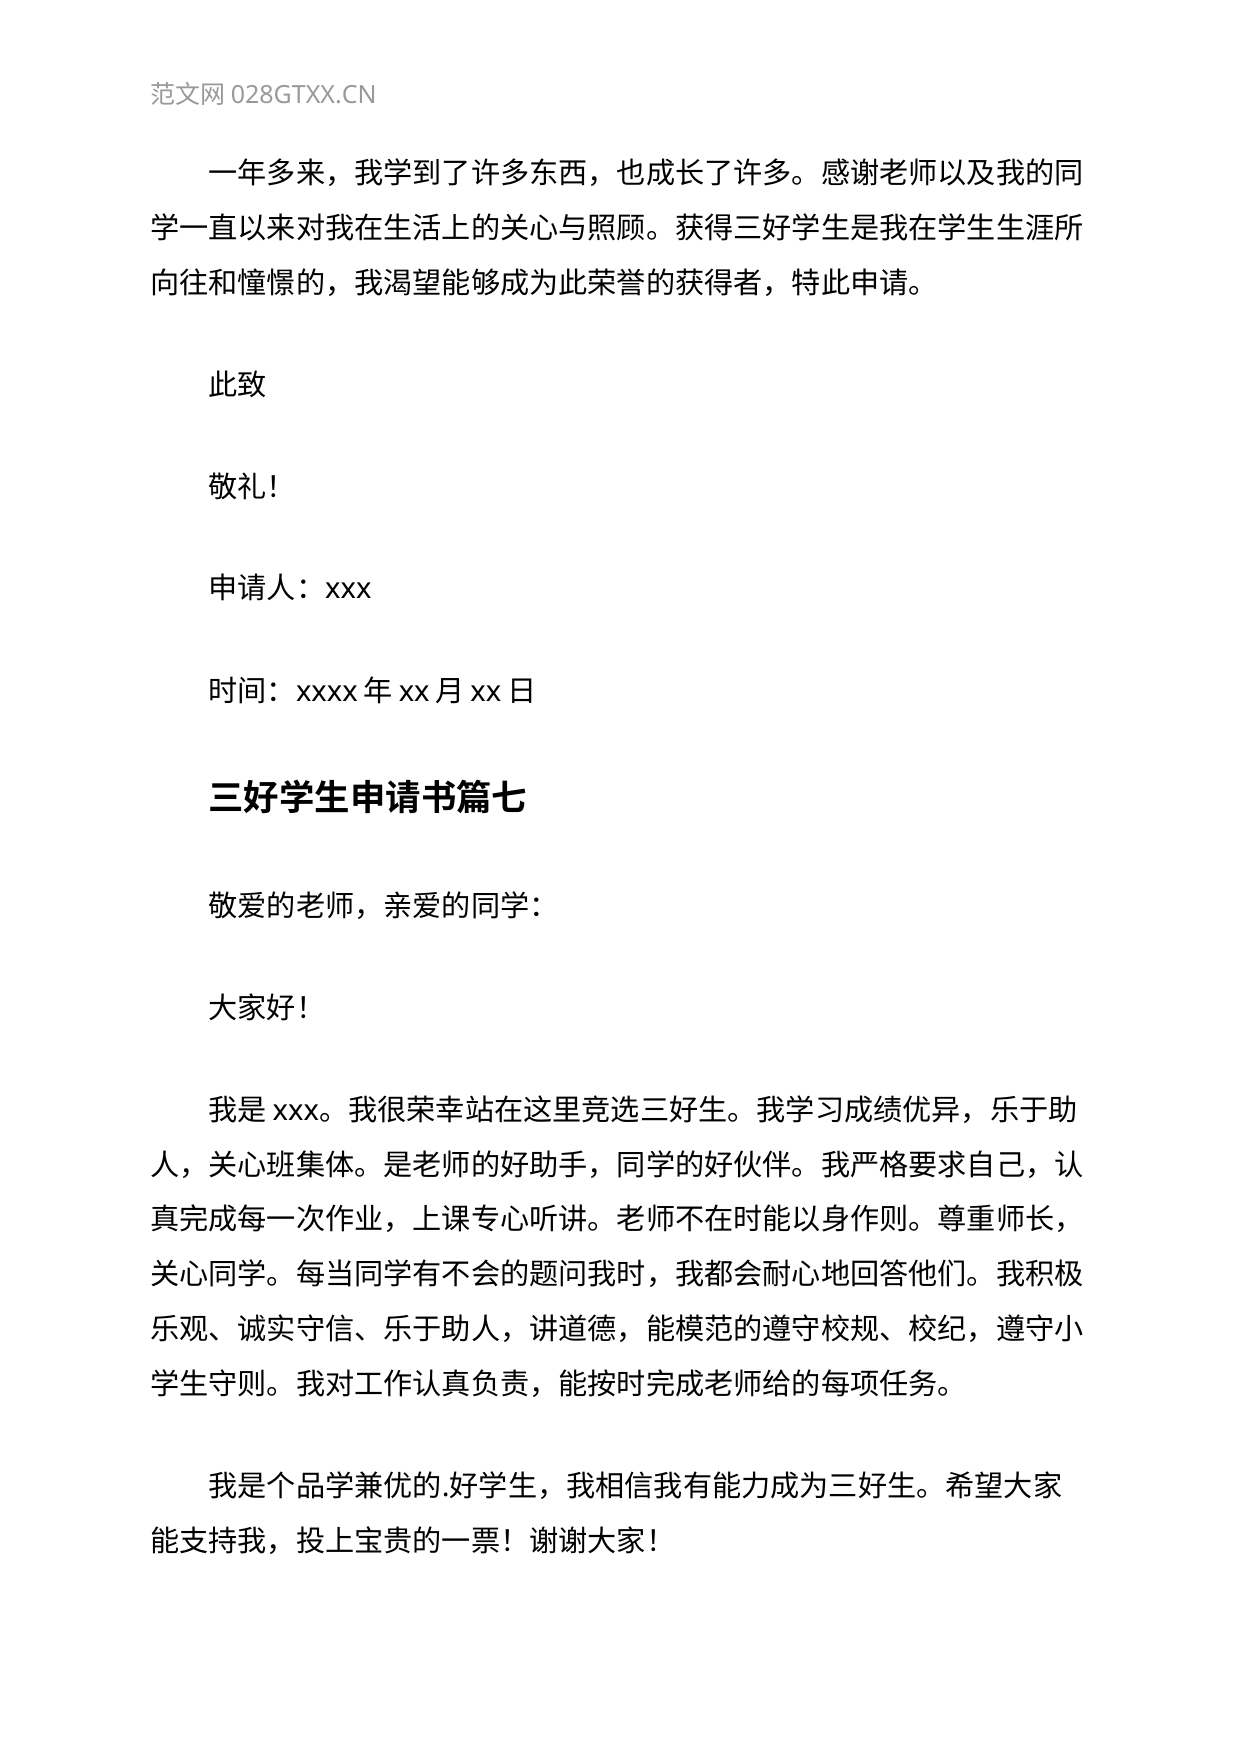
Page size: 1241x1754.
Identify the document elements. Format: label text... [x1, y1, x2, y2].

text 大家好！ [150, 984, 1090, 1027]
text 时间：xxxx年xx月xx日 [150, 667, 1090, 709]
text 一年多来，我学到了许多东西，也成长了许多。感谢老师以及我的同学一直以来对我在生活上的关心与照顾。获得三好学生是我在学生生涯所向往和憧憬的，我渴望能够成为此荣誉的获得者，特此申请。 [150, 150, 1090, 302]
text 三好学生申请书篇七 [150, 769, 1090, 820]
text 此致 [150, 362, 1090, 404]
text 敬爱的老师，亲爱的同学： [150, 882, 1090, 925]
text 我是个品学兼优的.好学生，我相信我有能力成为三好生。希望大家能支持我，投上宝贵的一票！谢谢大家！ [150, 1462, 1090, 1560]
text 我是xxx。我很荣幸站在这里竞选三好生。我学习成绩优异，乐于助人，关心班集体。是老师的好助手，同学的好伙伴。我严格要求自己，认真完成每一次作业，上课专心听讲。老师不在时能以身作则。尊重师长，关心同学。每当同学有不会的题问我时，我都会耐心地回答他们。我积极乐观、诚实守信、乐于助人，讲道德，能模范的遵守校规、校纪，遵守小学生守则。我对工作认真负责，能按时完成老师给的每项任务。 [150, 1086, 1090, 1403]
text 敬礼！ [150, 463, 1090, 506]
text 申请人：xxx [150, 565, 1090, 607]
